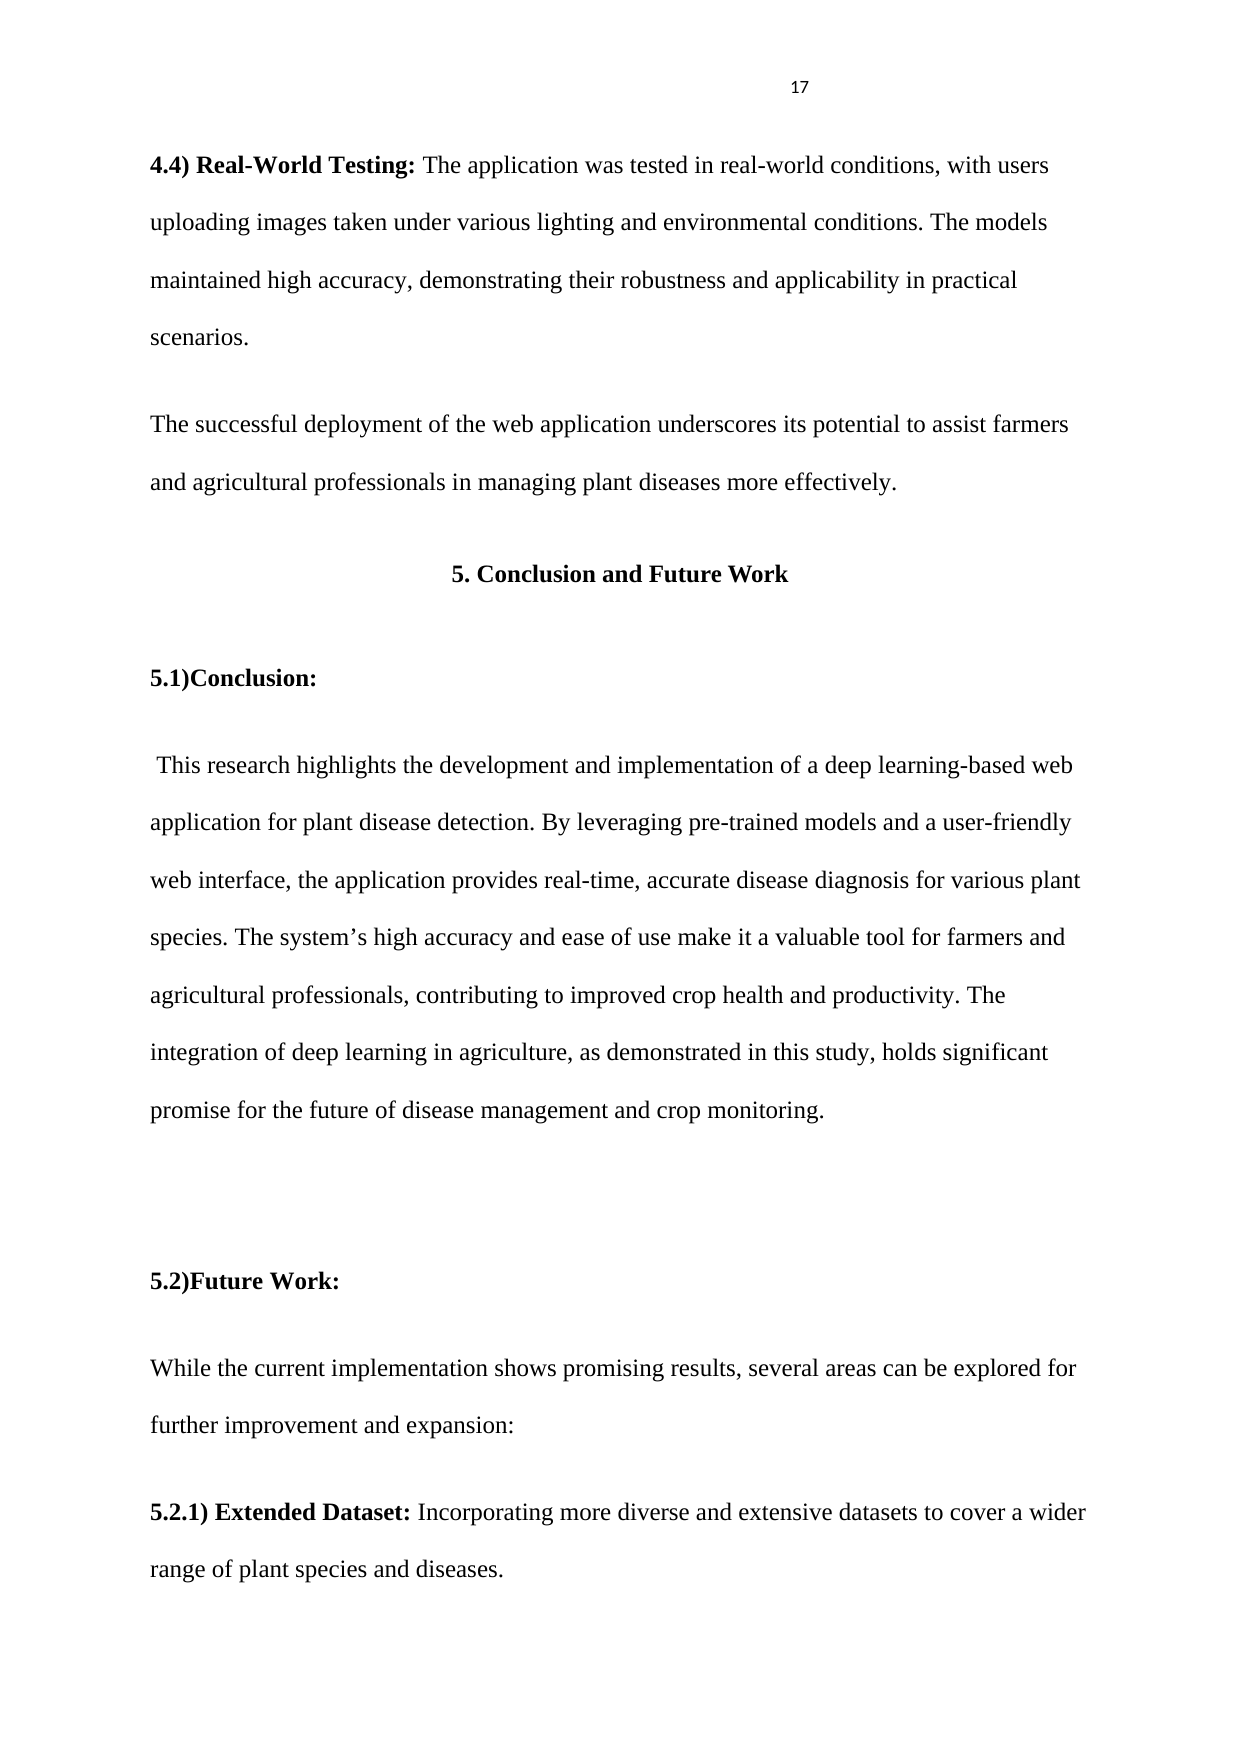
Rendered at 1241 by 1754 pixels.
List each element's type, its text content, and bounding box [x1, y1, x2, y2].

text While the current implementation shows promising results, several areas can be explored for further improvement and expansion: [150, 1353, 1090, 1439]
subtitle Conclusion and Future Work [150, 559, 1090, 588]
text 5.2.1) Extended Dataset: Incorporating more diverse and extensive datasets to cover a wider range of plant species and diseases. [150, 1497, 1090, 1583]
text The successful deployment of the web application underscores its potential to assist farmers and agricultural professionals in managing plant diseases more effectively. [150, 409, 1090, 495]
text This research highlights the development and implementation of a deep learning-based web application for plant disease detection. By leveraging pre-trained models and a user-friendly web interface, the application provides real-time, accurate disease diagnosis for various plant species. The system’s high accuracy and ease of use make it a valuable tool for farmers and agricultural professionals, contributing to improved crop health and productivity. The integration of deep learning in agriculture, as demonstrated in this study, holds significant promise for the future of disease management and crop monitoring. [150, 750, 1090, 1124]
subtitle 5.1)Conclusion: [150, 663, 1090, 692]
text 4.4) Real-World Testing: The application was tested in real-world conditions, with users uploading images taken under various lighting and environmental conditions. The models maintained high accuracy, demonstrating their robustness and applicability in practical scenarios. [150, 150, 1090, 351]
subtitle 5.2)Future Work: [150, 1266, 1090, 1295]
